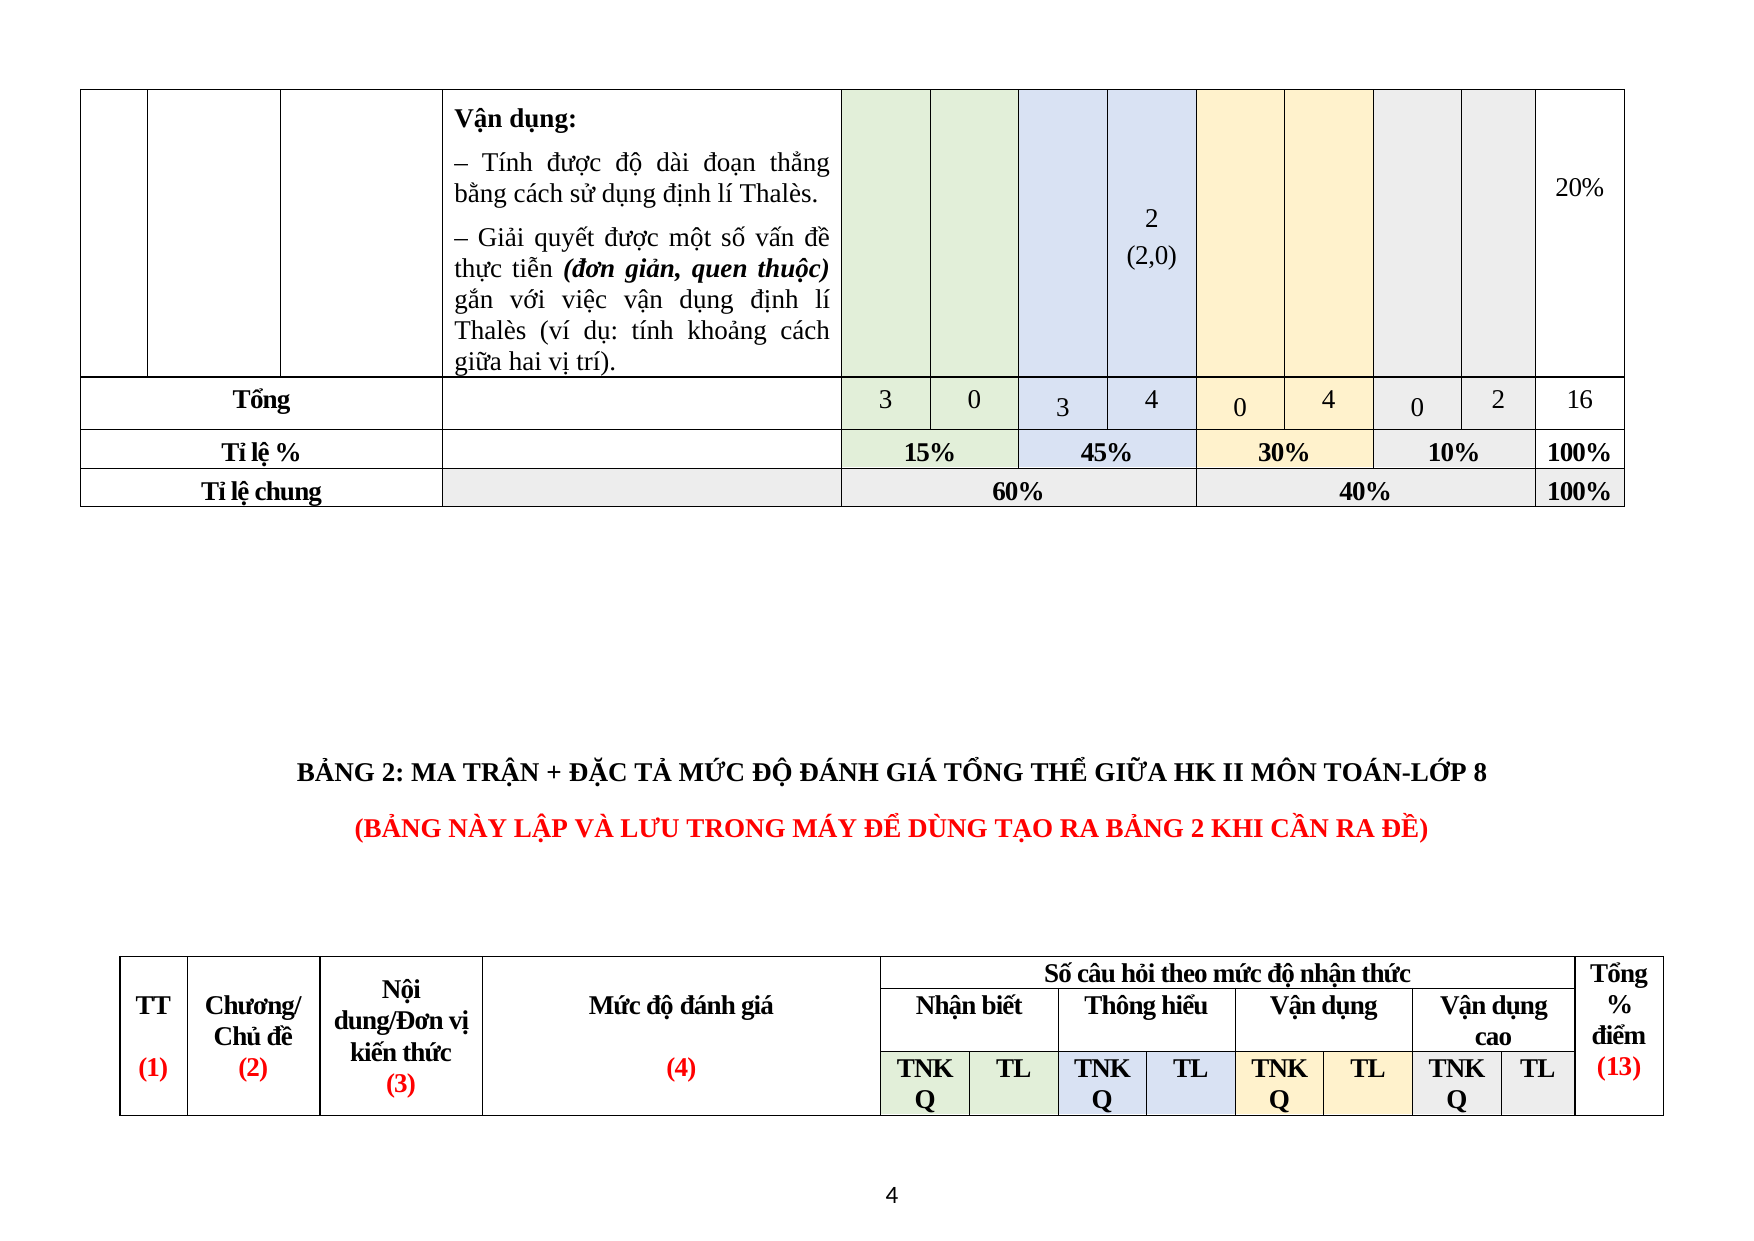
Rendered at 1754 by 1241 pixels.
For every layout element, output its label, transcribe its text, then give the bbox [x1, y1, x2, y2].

table_cell 40% [1197, 469, 1535, 506]
table_cell 100% [1536, 430, 1624, 467]
table_cell Tỉ lệ % [81, 430, 442, 467]
table_cell [443, 430, 841, 467]
table_cell Nhận biết [881, 989, 1058, 1051]
table_cell Tổng [81, 378, 442, 429]
table_cell TL [1324, 1052, 1412, 1114]
table_cell [443, 469, 841, 506]
table_cell 3 [842, 378, 930, 429]
table_cell TL [1502, 1052, 1574, 1114]
table_cell Vận dụng: – Tính được độ dài đoạn thẳng bằng cách sử dụng định lí Thalès. – Giải quyết được một số vấn đề thực tiễn (đơn giản, quen thuộc) gắn với việc vận dụng định lí Thalès (ví dụ: tính khoảng cách giữa hai vị trí). [443, 90, 841, 376]
table_cell Thông hiểu [1059, 989, 1235, 1051]
table_cell [931, 90, 1018, 376]
table_header Mức độ đánh giá (4) [483, 957, 880, 1114]
table_cell [842, 90, 930, 376]
table_cell TL [1147, 1052, 1235, 1114]
table_cell [1019, 90, 1107, 376]
table_cell [443, 378, 841, 429]
table_cell 45% [1019, 430, 1196, 467]
table_header TT (1) [121, 957, 187, 1114]
text (BẢNG NÀY LẬP VÀ LƯU TRONG MÁY ĐỂ DÙNG TẠO RA BẢNG 2 KHI CẦN RA ĐỀ) [118, 812, 1665, 843]
table_cell 0 [1197, 378, 1284, 429]
table_cell TNKQ [1059, 1052, 1146, 1114]
table_cell TL [970, 1052, 1058, 1114]
table_cell 0 [931, 378, 1018, 429]
table_cell 2 [1462, 378, 1535, 429]
table_header Số câu hỏi theo mức độ nhận thức [881, 957, 1574, 988]
table_cell TNKQ [1236, 1052, 1323, 1114]
table_cell 20% [1536, 90, 1624, 376]
table_cell 100% [1536, 469, 1624, 506]
table_cell 30% [1197, 430, 1373, 467]
table_header Tổng % điểm (13) [1576, 957, 1663, 1114]
table_header Chương/ Chủ đề (2) [188, 957, 319, 1114]
table_cell 2 (2,0) [1108, 90, 1196, 376]
table_cell Vận dụng cao [1413, 989, 1574, 1051]
table_header Nội dung/Đơn vị kiến thức (3) [321, 957, 482, 1114]
table_cell 3 [1019, 378, 1107, 429]
table_cell [1285, 90, 1373, 376]
table_cell 15% [842, 430, 1018, 467]
table_cell [1197, 90, 1284, 376]
table_cell 0 [1374, 378, 1461, 429]
table_cell 16 [1536, 378, 1624, 429]
table_cell 60% [842, 469, 1196, 506]
table_cell [1462, 90, 1535, 376]
table_cell Vận dụng [1236, 989, 1412, 1051]
table_cell TNKQ [1413, 1052, 1501, 1114]
table_cell [1374, 90, 1461, 376]
table_cell Tỉ lệ chung [81, 469, 442, 506]
text BẢNG 2: MA TRẬN + ĐẶC TẢ MỨC ĐỘ ĐÁNH GIÁ TỔNG THỂ GIỮA HK II MÔN TOÁN-LỚP 8 [118, 756, 1665, 787]
table_cell 10% [1374, 430, 1535, 467]
table_cell 4 [1285, 378, 1373, 429]
table_cell TNKQ [881, 1052, 969, 1114]
table_cell 4 [1108, 378, 1196, 429]
